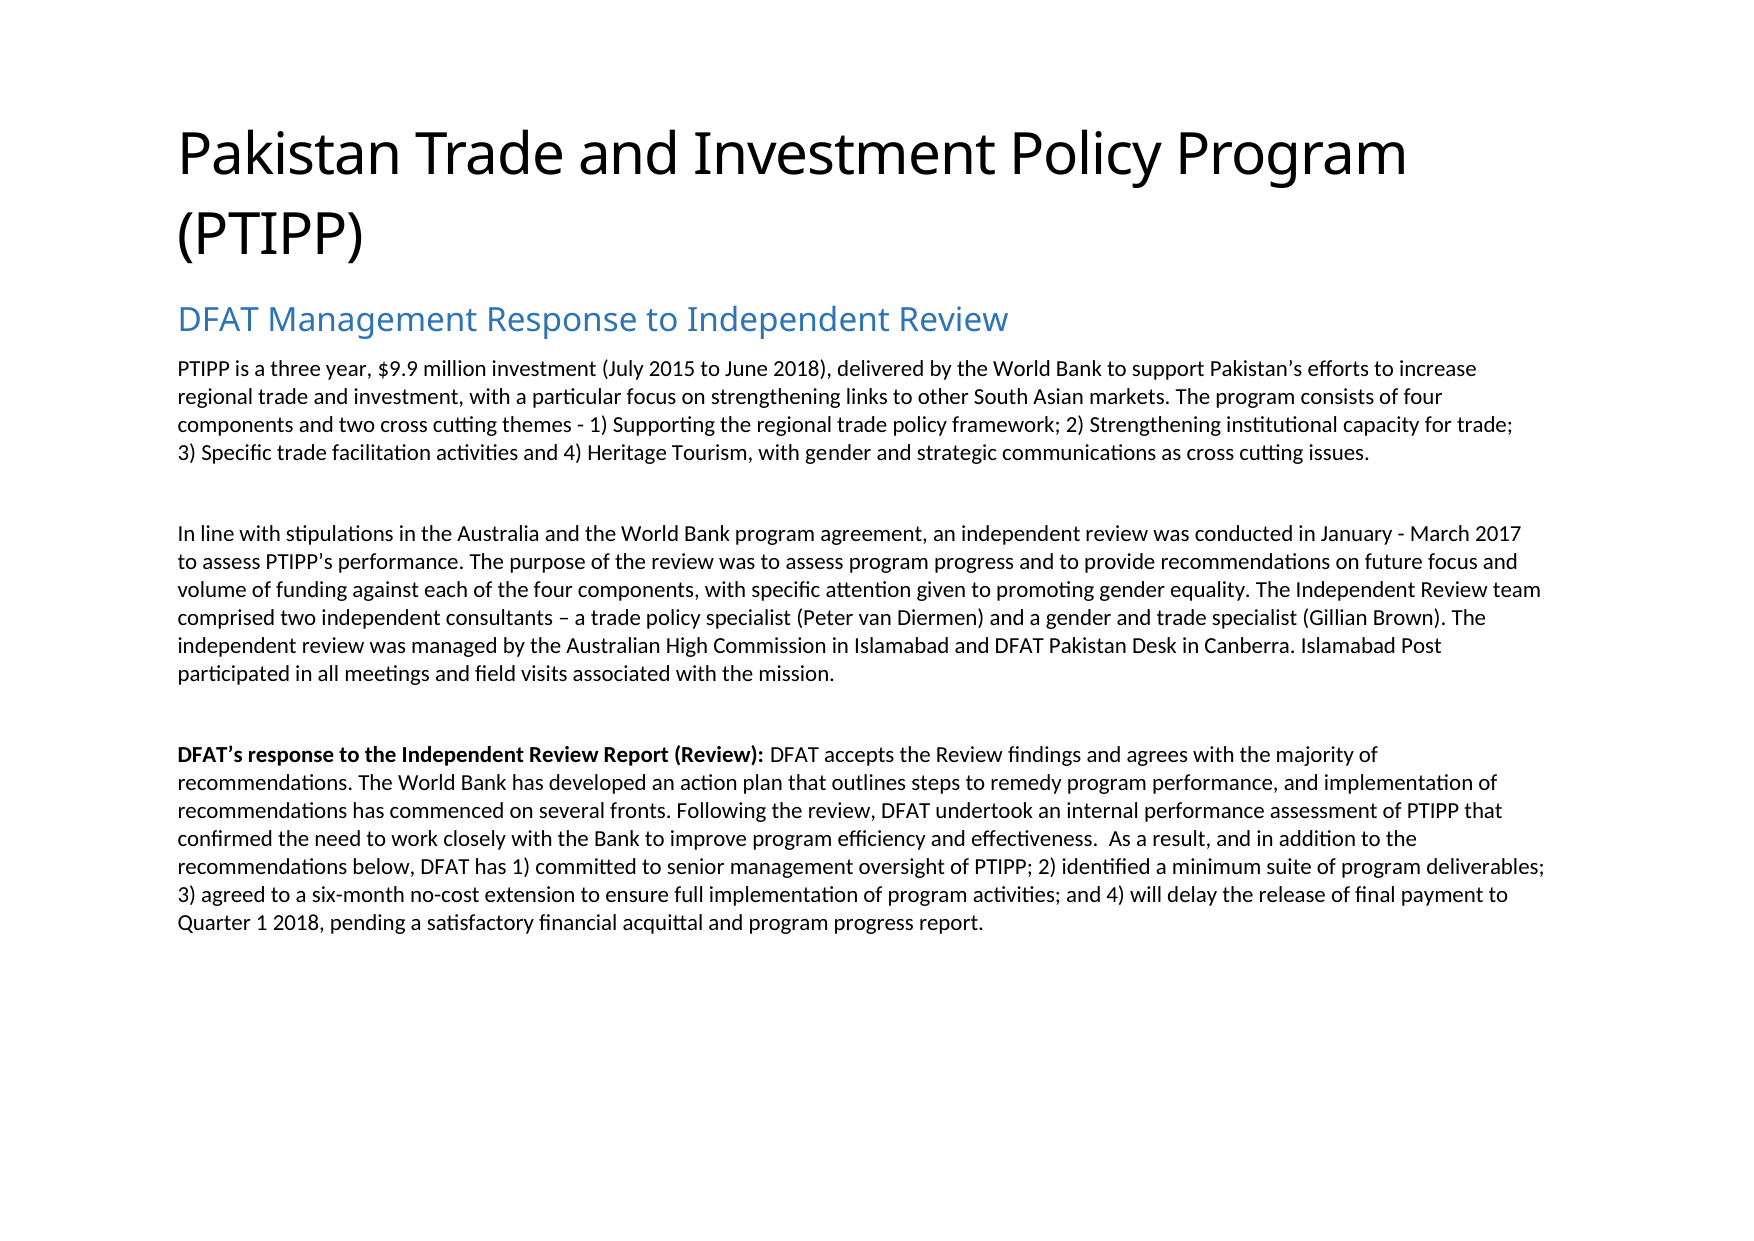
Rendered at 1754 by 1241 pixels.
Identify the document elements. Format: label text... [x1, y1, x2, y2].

title Pakistan Trade and Investment Policy Program (PTIPP) [177, 112, 1547, 271]
text DFAT’s response to the Independent Review Report (Review): DFAT accepts the Review findings and agrees with the majority of recommendations. The World Bank has developed an action plan that outlines steps to remedy program performance, and implementation of recommendations has commenced on several fronts. Following the review, DFAT undertook an internal performance assessment of PTIPP that confirmed the need to work closely with the Bank to improve program efficiency and effectiveness. As a result, and in addition to the recommendations below, DFAT has 1) committed to senior management oversight of PTIPP; 2) identified a minimum suite of program deliverables; 3) agreed to a six-month no-cost extension to ensure full implementation of program activities; and 4) will delay the release of final payment to Quarter 1 2018, pending a satisfactory financial acquittal and program progress report. [177, 740, 1547, 936]
text PTIPP is a three year, $9.9 million investment (July 2015 to June 2018), delivered by the World Bank to support Pakistan’s efforts to increase regional trade and investment, with a particular focus on strengthening links to other South Asian markets. The program consists of four components and two cross cutting themes - 1) Supporting the regional trade policy framework; 2) Strengthening institutional capacity for trade; 3) Specific trade facilitation activities and 4) Heritage Tourism, with gender and strategic communications as cross cutting issues. [177, 354, 1547, 466]
text In line with stipulations in the Australia and the World Bank program agreement, an independent review was conducted in January - March 2017 to assess PTIPP’s performance. The purpose of the review was to assess program progress and to provide recommendations on future focus and volume of funding against each of the four components, with specific attention given to promoting gender equality. The Independent Review team comprised two independent consultants – a trade policy specialist (Peter van Diermen) and a gender and trade specialist (Gillian Brown). The independent review was managed by the Australian High Commission in Islamabad and DFAT Pakistan Desk in Canberra. Islamabad Post participated in all meetings and field visits associated with the mission. [177, 519, 1547, 687]
subtitle DFAT Management Response to Independent Review [177, 296, 1547, 342]
